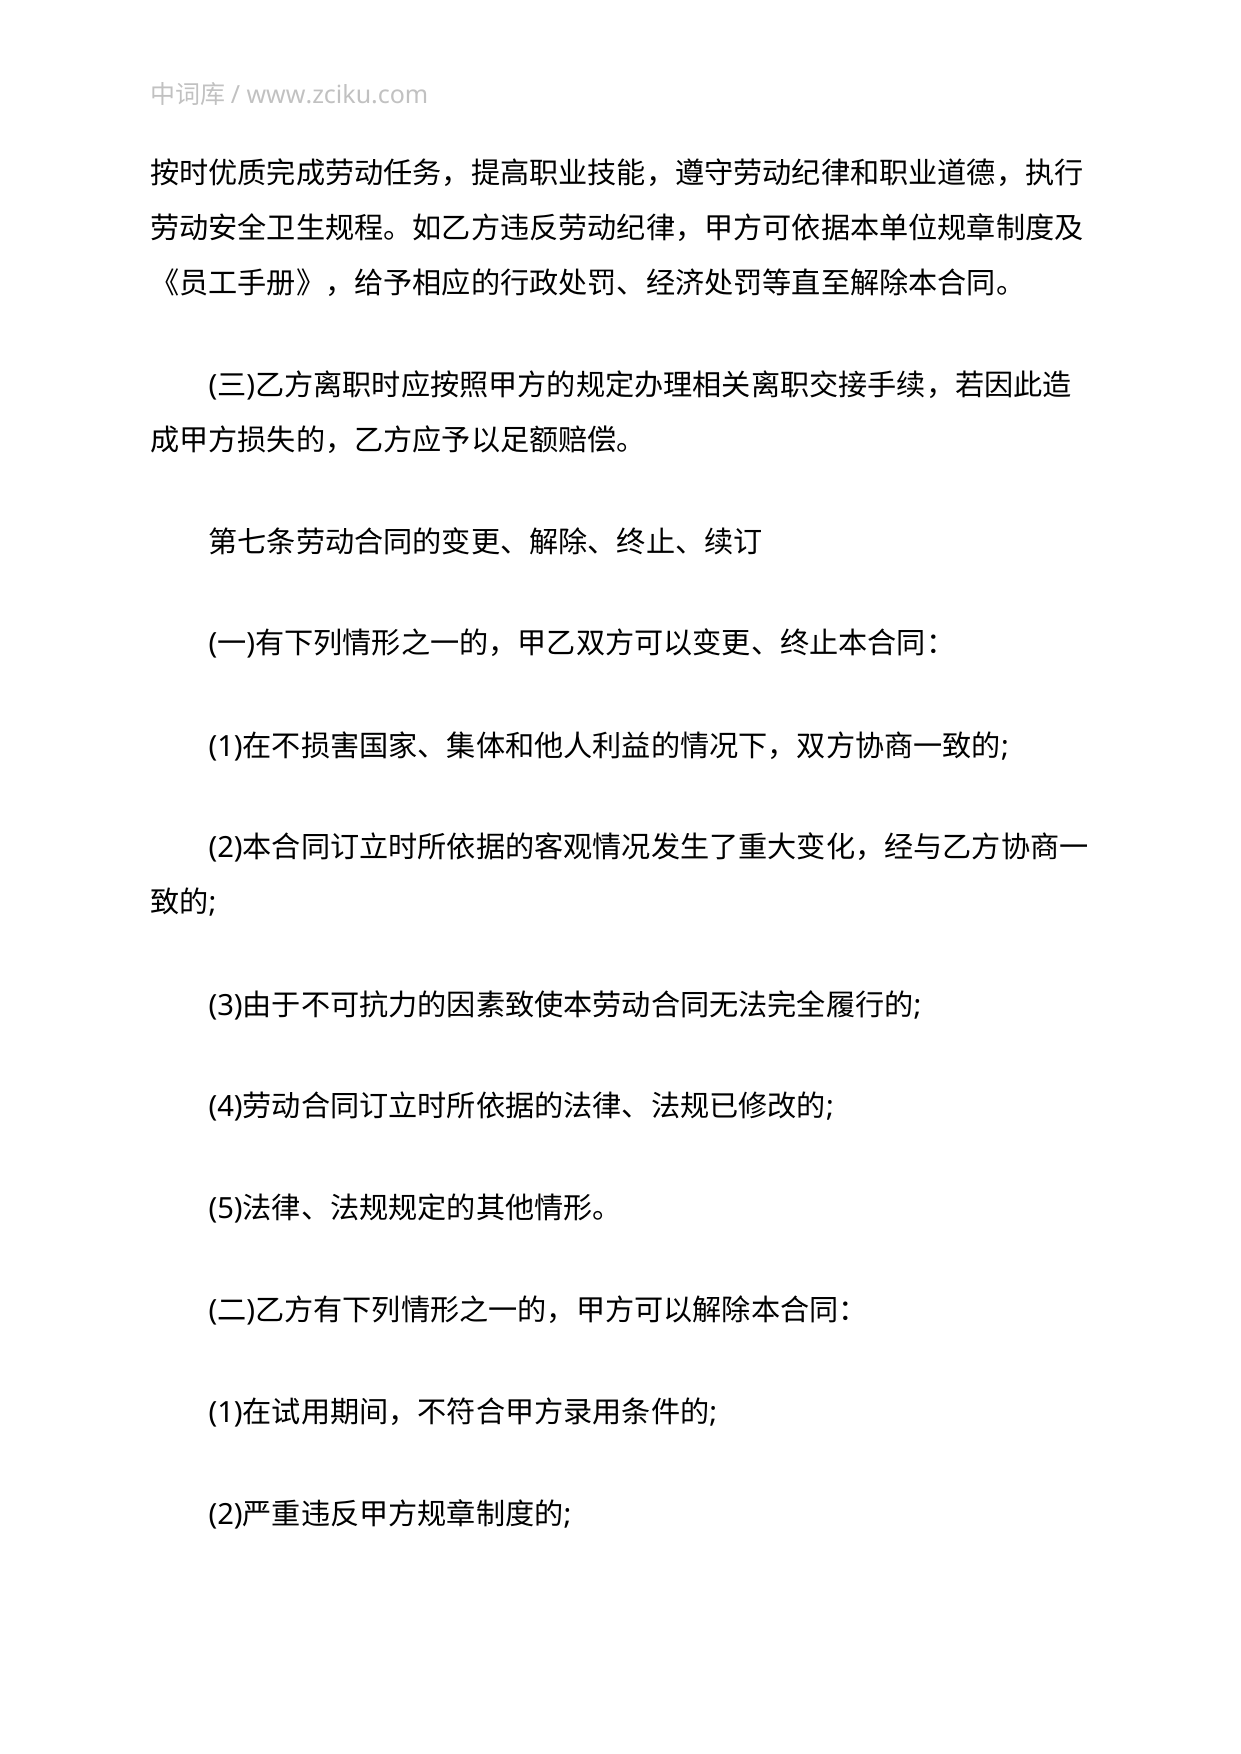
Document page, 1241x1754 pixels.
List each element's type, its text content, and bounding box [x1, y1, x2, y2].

text (4)劳动合同订立时所依据的法律、法规已修改的; [150, 1083, 1090, 1125]
text (1)在不损害国家、集体和他人利益的情况下，双方协商一致的; [150, 722, 1090, 764]
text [150, 150, 1090, 302]
text (5)法律、法规规定的其他情形。 [150, 1185, 1090, 1227]
text (1)在试用期间，不符合甲方录用条件的; [150, 1389, 1090, 1431]
text (三)乙方离职时应按照甲方的规定办理相关离职交接手续，若因此造成甲方损失的，乙方应予以足额赔偿。 [150, 362, 1090, 459]
text 第七条劳动合同的变更、解除、终止、续订 [150, 518, 1090, 561]
text (一)有下列情形之一的，甲乙双方可以变更、终止本合同： [150, 620, 1090, 662]
text (二)乙方有下列情形之一的，甲方可以解除本合同： [150, 1287, 1090, 1329]
text (3)由于不可抗力的因素致使本劳动合同无法完全履行的; [150, 981, 1090, 1023]
text (2)本合同订立时所依据的客观情况发生了重大变化，经与乙方协商一致的; [150, 824, 1090, 921]
text (2)严重违反甲方规章制度的; [150, 1491, 1090, 1533]
